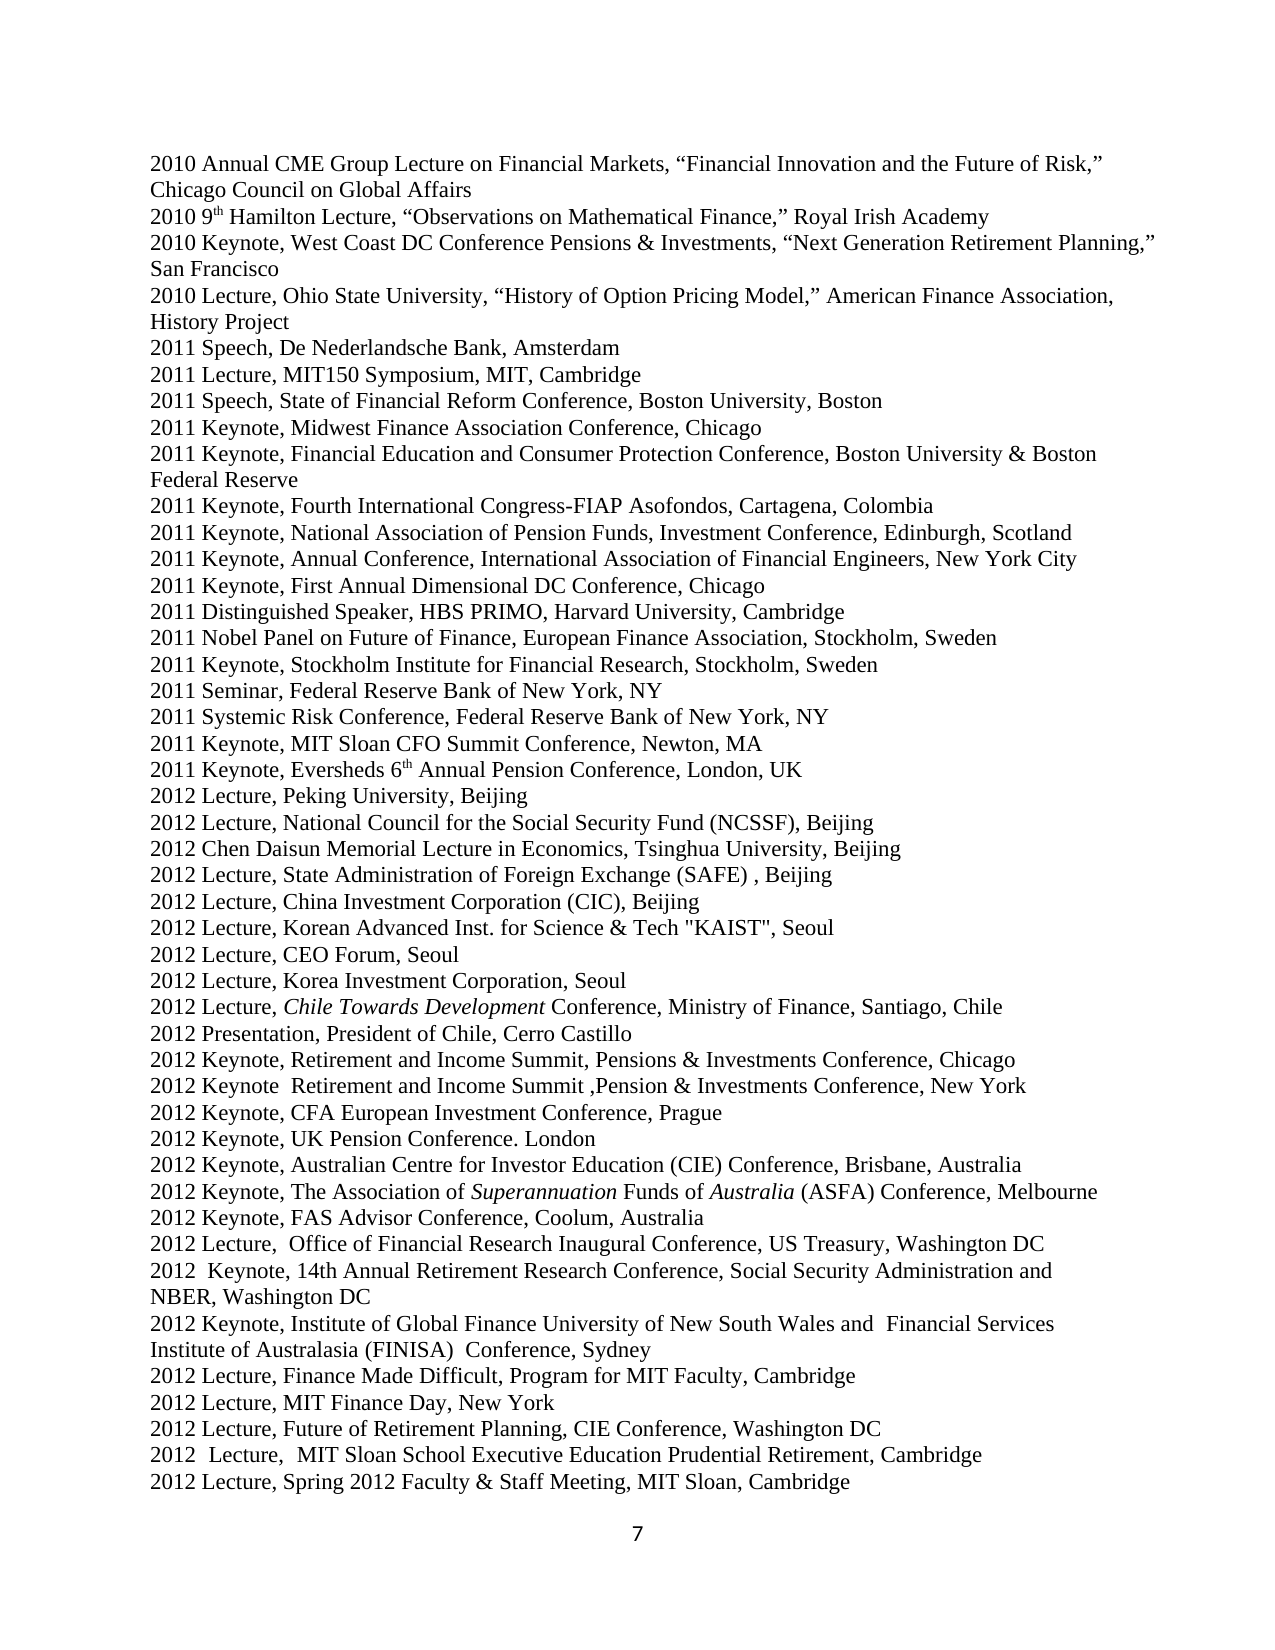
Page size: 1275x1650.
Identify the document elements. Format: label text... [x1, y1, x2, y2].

text 2012 Presentation, President of Chile, Cerro Castillo [150, 1020, 1125, 1046]
text 2011 Keynote, Financial Education and Consumer Protection Conference, Boston University & Boston Federal Reserve [150, 440, 1162, 493]
text 2010 Keynote, West Coast DC Conference Pensions & Investments, “Next Generation Retirement Planning,” San Francisco [150, 229, 1162, 282]
text 2012 Lecture, Finance Made Difficult, Program for MIT Faculty, Cambridge [150, 1362, 1125, 1389]
text 2011 Nobel Panel on Future of Finance, European Finance Association, Stockholm, Sweden [150, 624, 1162, 651]
text 2012 Lecture, CEO Forum, Seoul [150, 941, 1125, 967]
text 2010 Lecture, Ohio State University, “History of Option Pricing Model,” American Finance Association, History Project [150, 282, 1162, 334]
text 2012 Lecture, Peking University, Beijing [150, 782, 1125, 809]
text 2011 Keynote, Eversheds 6th Annual Pension Conference, London, UK [150, 756, 1162, 782]
text 2011 Systemic Risk Conference, Federal Reserve Bank of New York, NY [150, 703, 1162, 730]
text 2012 Lecture, Korea Investment Corporation, Seoul [150, 967, 1125, 993]
text 2011 Lecture, MIT150 Symposium, MIT, Cambridge [150, 361, 1162, 387]
text 2012 Lecture, Chile Towards Development Conference, Ministry of Finance, Santiago, Chile [150, 993, 1125, 1020]
text 2012 Lecture, MIT Sloan School Executive Education Prudential Retirement, Cambridge [150, 1441, 1125, 1468]
text 2012 Keynote Retirement and Income Summit ,Pension & Investments Conference, New York [150, 1072, 1125, 1099]
text 2012 Keynote, CFA European Investment Conference, Prague [150, 1099, 1125, 1125]
text 2011 Speech, State of Financial Reform Conference, Boston University, Boston [150, 387, 1162, 413]
text 2012 Lecture, China Investment Corporation (CIC), Beijing [150, 888, 1125, 914]
text 2011 Speech, De Nederlandsche Bank, Amsterdam [150, 334, 1162, 361]
text 2011 Seminar, Federal Reserve Bank of New York, NY [150, 677, 1162, 703]
text 2010 Annual CME Group Lecture on Financial Markets, “Financial Innovation and the Future of Risk,” Chicago Council on Global Affairs [150, 150, 1162, 203]
text 2012 Chen Daisun Memorial Lecture in Economics, Tsinghua University, Beijing [150, 835, 1125, 862]
text 2012 Lecture, Future of Retirement Planning, CIE Conference, Washington DC [150, 1415, 1125, 1441]
text 2011 Keynote, Stockholm Institute for Financial Research, Stockholm, Sweden [150, 651, 1162, 677]
text 2012 Keynote, The Association of Superannuation Funds of Australia (ASFA) Conference, Melbourne [150, 1178, 1125, 1204]
text 2011 Keynote, Annual Conference, International Association of Financial Engineers, New York City [150, 545, 1162, 572]
text 2012 Keynote, Retirement and Income Summit, Pensions & Investments Conference, Chicago [150, 1046, 1125, 1072]
text 2011 Keynote, National Association of Pension Funds, Investment Conference, Edinburgh, Scotland [150, 519, 1162, 545]
text 2012 Lecture, Korean Advanced Inst. for Science & Tech "KAIST", Seoul [150, 914, 1125, 941]
text 2012 Lecture, State Administration of Foreign Exchange (SAFE) , Beijing [150, 862, 1125, 888]
text 2012 Lecture, National Council for the Social Security Fund (NCSSF), Beijing [150, 809, 1125, 835]
text 2012 Keynote, Australian Centre for Investor Education (CIE) Conference, Brisbane, Australia [150, 1151, 1125, 1178]
text 2011 Keynote, Fourth International Congress-FIAP Asofondos, Cartagena, Colombia [150, 493, 1162, 519]
text 2010 9th Hamilton Lecture, “Observations on Mathematical Finance,” Royal Irish Academy [150, 203, 1162, 229]
text 2012 Keynote, Institute of Global Finance University of New South Wales and Financial Services Institute of Australasia (FINISA) Conference, Sydney [150, 1309, 1125, 1362]
text 2012 Keynote, UK Pension Conference. London [150, 1125, 1125, 1151]
text 2012 Keynote, FAS Advisor Conference, Coolum, Australia [150, 1204, 1125, 1231]
text 2011 Distinguished Speaker, HBS PRIMO, Harvard University, Cambridge [150, 598, 1162, 624]
text 2011 Keynote, Midwest Finance Association Conference, Chicago [150, 413, 1162, 440]
text 2012 Keynote, 14th Annual Retirement Research Conference, Social Security Administration and NBER, Washington DC [150, 1257, 1125, 1309]
text 2011 Keynote, First Annual Dimensional DC Conference, Chicago [150, 572, 1162, 598]
text 2011 Keynote, MIT Sloan CFO Summit Conference, Newton, MA [150, 730, 1162, 756]
text 2012 Lecture, Spring 2012 Faculty & Staff Meeting, MIT Sloan, Cambridge [150, 1468, 1125, 1494]
text 2012 Lecture, MIT Finance Day, New York [150, 1389, 1125, 1415]
text 2012 Lecture, Office of Financial Research Inaugural Conference, US Treasury, Washington DC [150, 1231, 1125, 1257]
